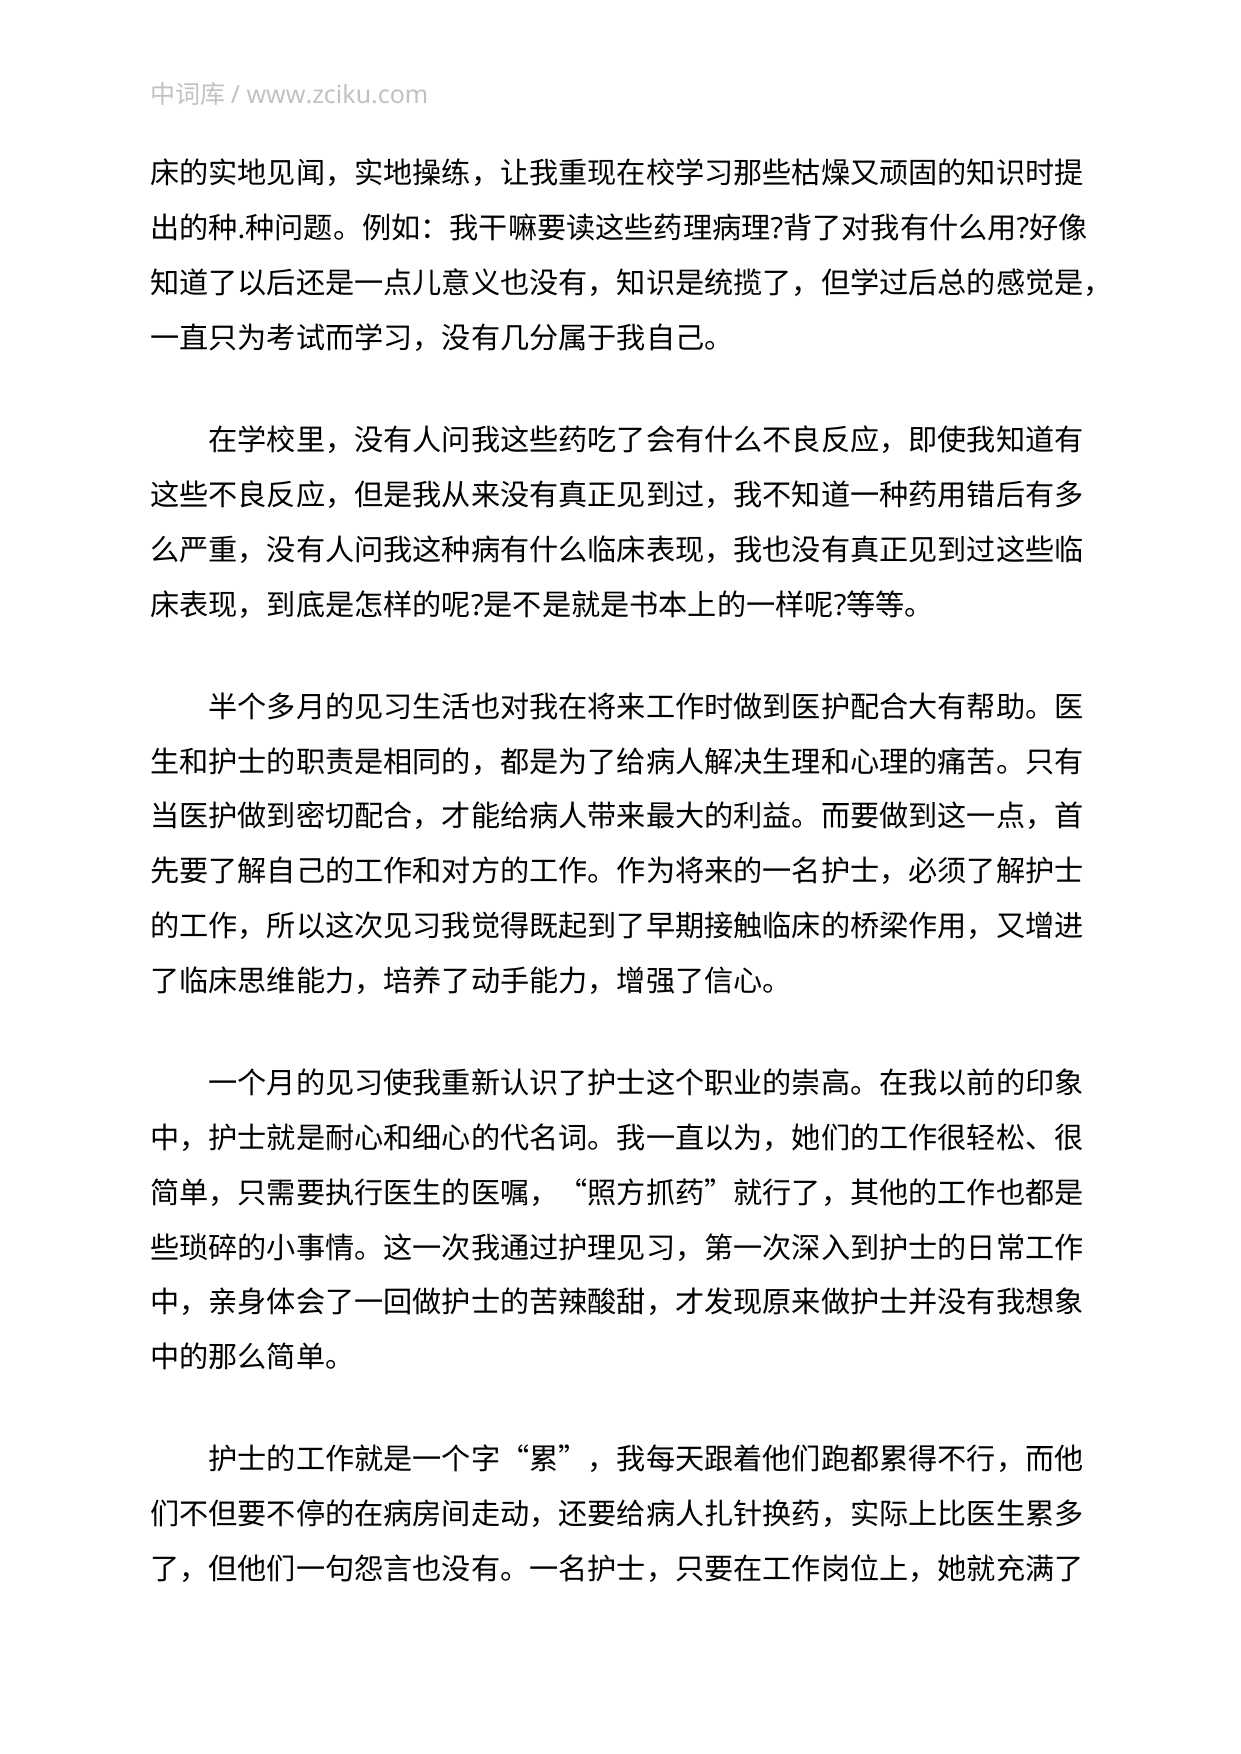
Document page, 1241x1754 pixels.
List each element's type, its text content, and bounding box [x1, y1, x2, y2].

text 半个多月的见习生活也对我在将来工作时做到医护配合大有帮助。医生和护士的职责是相同的，都是为了给病人解决生理和心理的痛苦。只有当医护做到密切配合，才能给病人带来最大的利益。而要做到这一点，首先要了解自己的工作和对方的工作。作为将来的一名护士，必须了解护士的工作，所以这次见习我觉得既起到了早期接触临床的桥梁作用，又增进了临床思维能力，培养了动手能力，增强了信心。 [150, 683, 1090, 1000]
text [150, 1436, 1090, 1588]
text 在学校里，没有人问我这些药吃了会有什么不良反应，即使我知道有这些不良反应，但是我从来没有真正见到过，我不知道一种药用错后有多么严重，没有人问我这种病有什么临床表现，我也没有真正见到过这些临床表现，到底是怎样的呢?是不是就是书本上的一样呢?等等。 [150, 417, 1090, 624]
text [150, 150, 1090, 357]
text 一个月的见习使我重新认识了护士这个职业的崇高。在我以前的印象中，护士就是耐心和细心的代名词。我一直以为，她们的工作很轻松、很简单，只需要执行医生的医嘱，“照方抓药”就行了，其他的工作也都是些琐碎的小事情。这一次我通过护理见习，第一次深入到护士的日常工作中，亲身体会了一回做护士的苦辣酸甜，才发现原来做护士并没有我想象中的那么简单。 [150, 1059, 1090, 1376]
